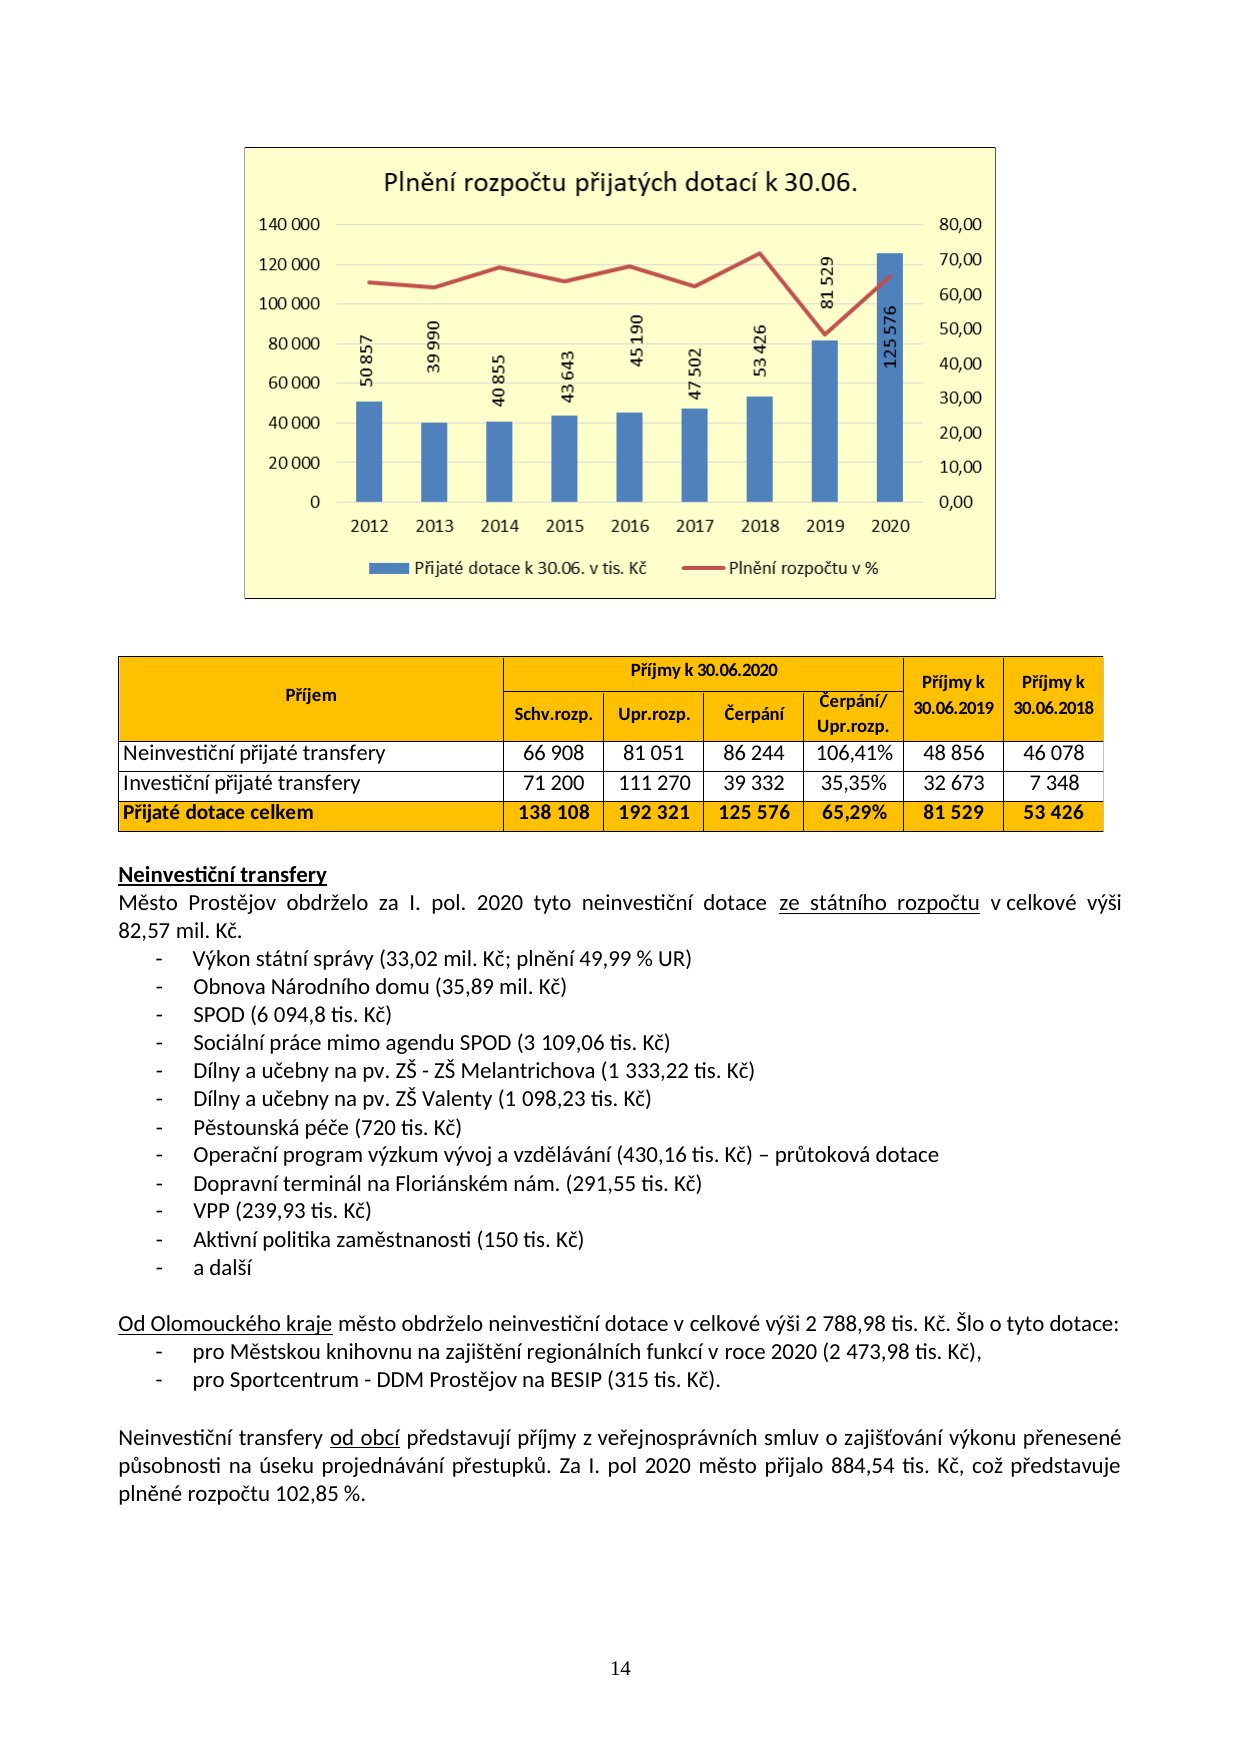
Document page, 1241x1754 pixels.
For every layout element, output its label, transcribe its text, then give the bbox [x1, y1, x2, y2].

text Neinvestiční transfery [118, 860, 1122, 888]
list Operační program výzkum vývoj a vzdělávání (430,16 tis. Kč) – průtoková dotace [156, 1141, 1122, 1169]
list a další [156, 1253, 1122, 1281]
list SPOD (6 094,8 tis. Kč) [156, 1001, 1122, 1028]
list Výkon státní správy (33,02 mil. Kč; plnění 49,99 % UR) [155, 944, 1122, 972]
picture [244, 147, 996, 599]
text Město Prostějov obdrželo za I. pol. 2020 tyto neinvestiční dotace ze státního rozpočtu v celkové výši 82,57 mil. Kč. [118, 888, 1122, 944]
list pro Sportcentrum - DDM Prostějov na BESIP (315 tis. Kč). [155, 1366, 1122, 1393]
list Dílny a učebny na pv. ZŠ - ZŠ Melantrichova (1 333,22 tis. Kč) [156, 1057, 1122, 1084]
list Dopravní terminál na Floriánském nám. (291,55 tis. Kč) [156, 1169, 1122, 1197]
list Obnova Národního domu (35,89 mil. Kč) [156, 972, 1122, 1001]
list Sociální práce mimo agendu SPOD (3 109,06 tis. Kč) [156, 1028, 1122, 1057]
list Dílny a učebny na pv. ZŠ Valenty (1 098,23 tis. Kč) [156, 1084, 1122, 1113]
text Od Olomouckého kraje město obdrželo neinvestiční dotace v celkové výši 2 788,98 tis. Kč. Šlo o tyto dotace: [118, 1309, 1122, 1337]
list Aktivní politika zaměstnanosti (150 tis. Kč) [156, 1225, 1122, 1253]
list Pěstounská péče (720 tis. Kč) [156, 1113, 1122, 1141]
list VPP (239,93 tis. Kč) [156, 1197, 1122, 1225]
list pro Městskou knihovnu na zajištění regionálních funkcí v roce 2020 (2 473,98 tis. Kč), [155, 1337, 1122, 1366]
text Neinvestiční transfery od obcí představují příjmy z veřejnosprávních smluv o zajišťování výkonu přenesené působnosti na úseku projednávání přestupků. Za I. pol 2020 město přijalo 884,54 tis. Kč, což představuje plněné rozpočtu 102,85 %. [118, 1423, 1122, 1507]
